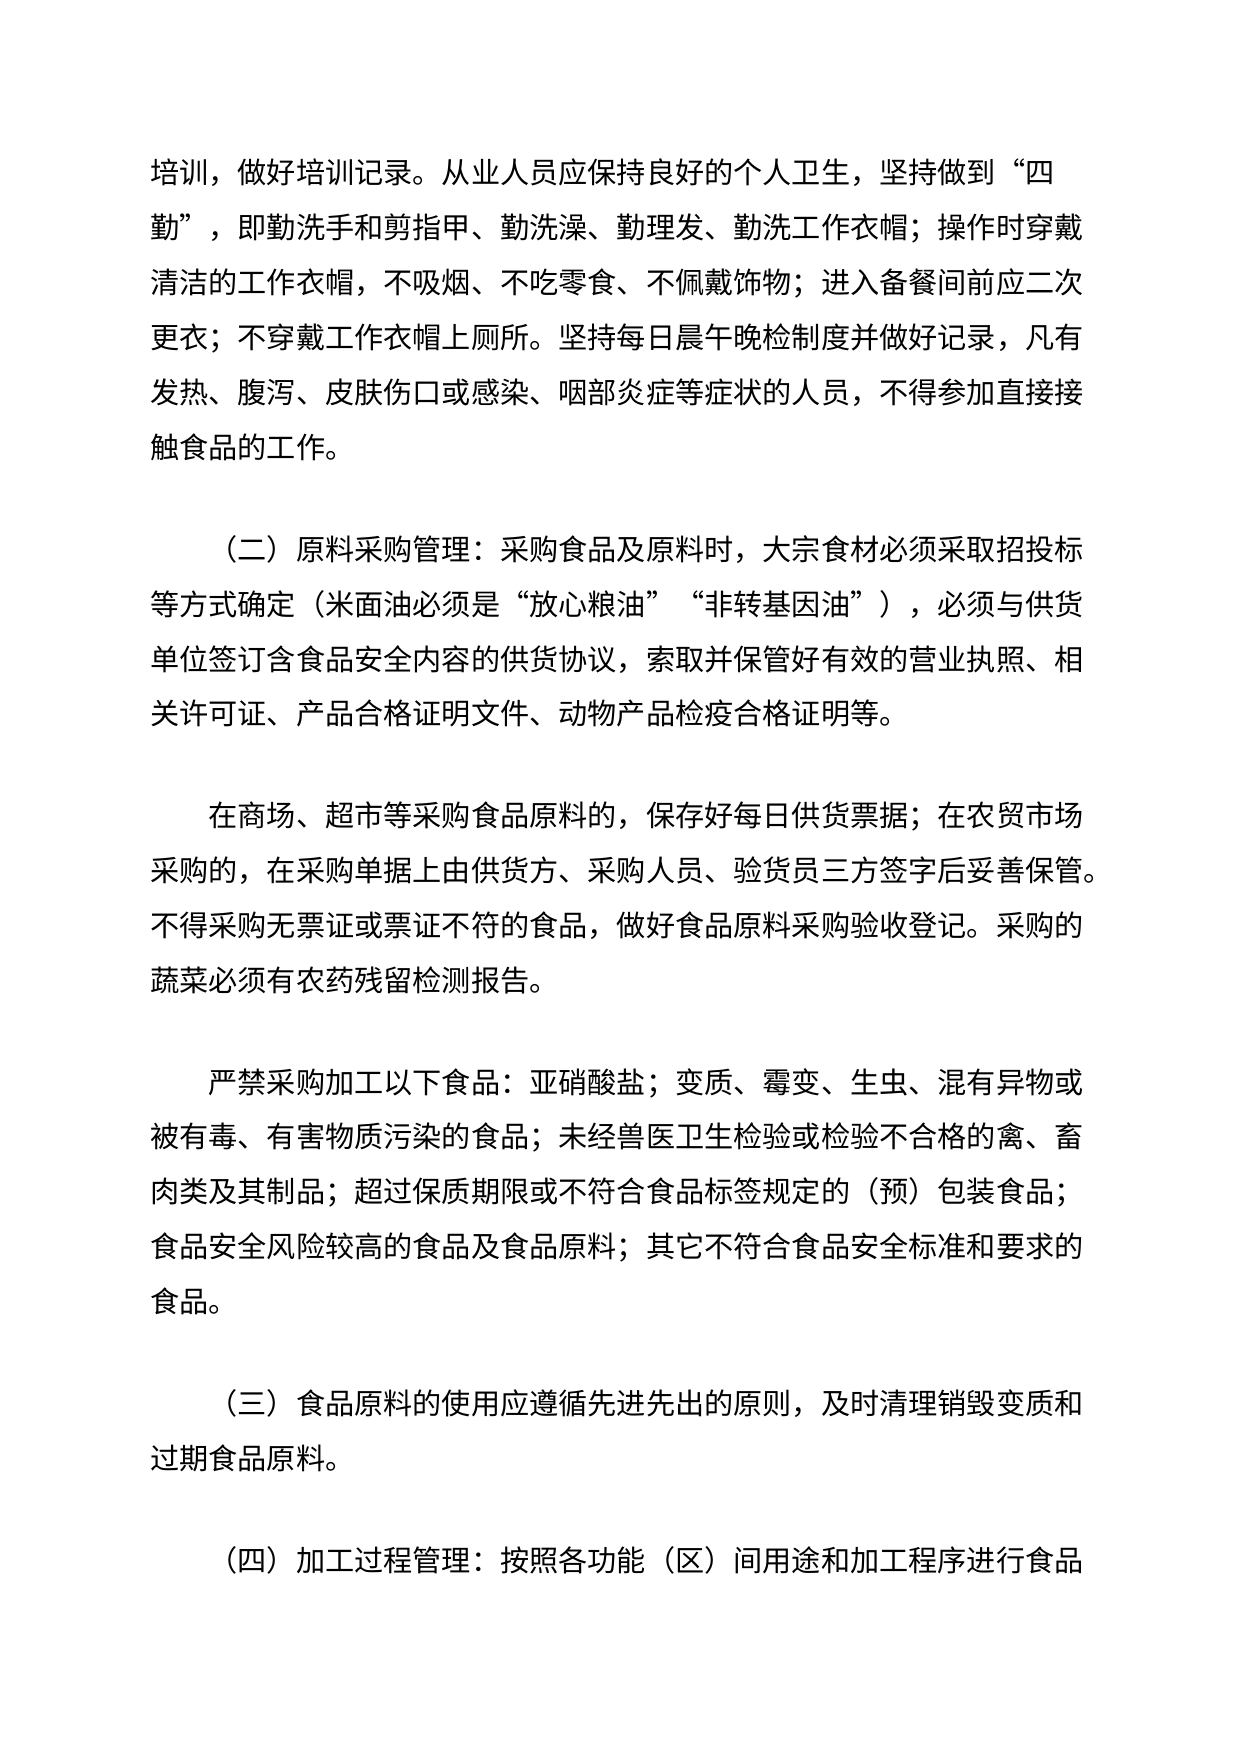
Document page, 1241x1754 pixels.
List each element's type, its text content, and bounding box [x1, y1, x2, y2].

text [150, 1537, 1090, 1579]
text （三）食品原料的使用应遵循先进先出的原则，及时清理销毁变质和过期食品原料。 [150, 1381, 1090, 1478]
text （二）原料采购管理：采购食品及原料时，大宗食材必须采取招投标等方式确定（米面油必须是“放心粮油”“非转基因油”），必须与供货单位签订含食品安全内容的供货协议，索取并保管好有效的营业执照、相关许可证、产品合格证明文件、动物产品检疫合格证明等。 [150, 526, 1090, 733]
text 在商场、超市等采购食品原料的，保存好每日供货票据；在农贸市场采购的，在采购单据上由供货方、采购人员、验货员三方签字后妥善保管。不得采购无票证或票证不符的食品，做好食品原料采购验收登记。采购的蔬菜必须有农药残留检测报告。 [150, 793, 1090, 1000]
text 严禁采购加工以下食品：亚硝酸盐；变质、霉变、生虫、混有异物或被有毒、有害物质污染的食品；未经兽医卫生检验或检验不合格的禽、畜肉类及其制品；超过保质期限或不符合食品标签规定的（预）包装食品；食品安全风险较高的食品及食品原料；其它不符合食品安全标准和要求的食品。 [150, 1059, 1090, 1321]
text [150, 150, 1090, 467]
